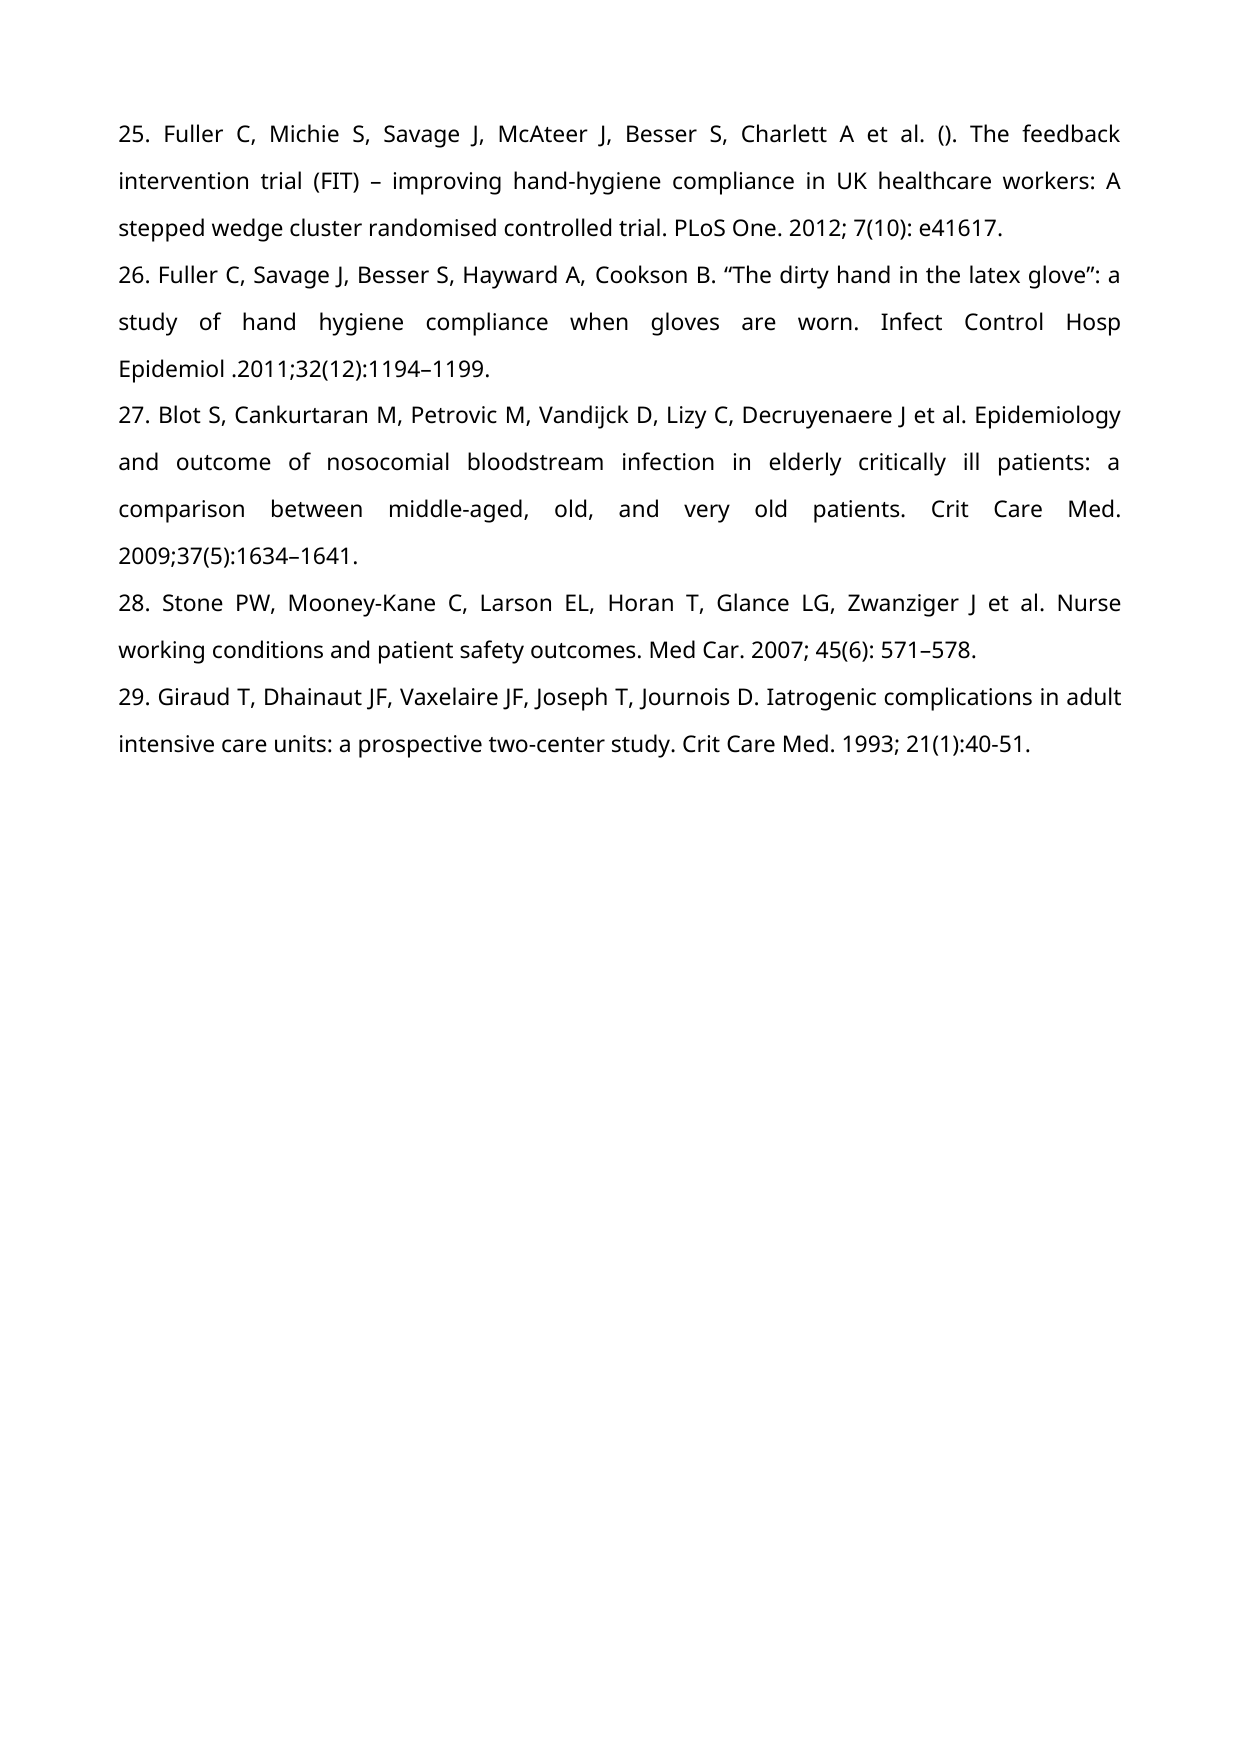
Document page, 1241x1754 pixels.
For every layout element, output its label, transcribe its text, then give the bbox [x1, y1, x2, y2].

text 28. Stone PW, Mooney-Kane C, Larson EL, Horan T, Glance LG, Zwanziger J et al. Nurse working conditions and patient safety outcomes. Med Car. 2007; 45(6): 571–578. [118, 587, 1122, 665]
text 25. Fuller C, Michie S, Savage J, McAteer J, Besser S, Charlett A et al. (). The feedback intervention trial (FIT) – improving hand-hygiene compliance in UK healthcare workers: A stepped wedge cluster randomised controlled trial. PLoS One. 2012; 7(10): e41617. [118, 118, 1122, 243]
text 26. Fuller C, Savage J, Besser S, Hayward A, Cookson B. “The dirty hand in the latex glove”: a study of hand hygiene compliance when gloves are worn. Infect Control Hosp Epidemiol .2011;32(12):1194–1199. [118, 259, 1122, 384]
text 27. Blot S, Cankurtaran M, Petrovic M, Vandijck D, Lizy C, Decruyenaere J et al. Epidemiology and outcome of nosocomial bloodstream infection in elderly critically ill patients: a comparison between middle-aged, old, and very old patients. Crit Care Med. 2009;37(5):1634–1641. [118, 399, 1122, 571]
text 29. Giraud T, Dhainaut JF, Vaxelaire JF, Joseph T, Journois D. Iatrogenic complications in adult intensive care units: a prospective two-center study. Crit Care Med. 1993; 21(1):40-51. [118, 681, 1122, 759]
